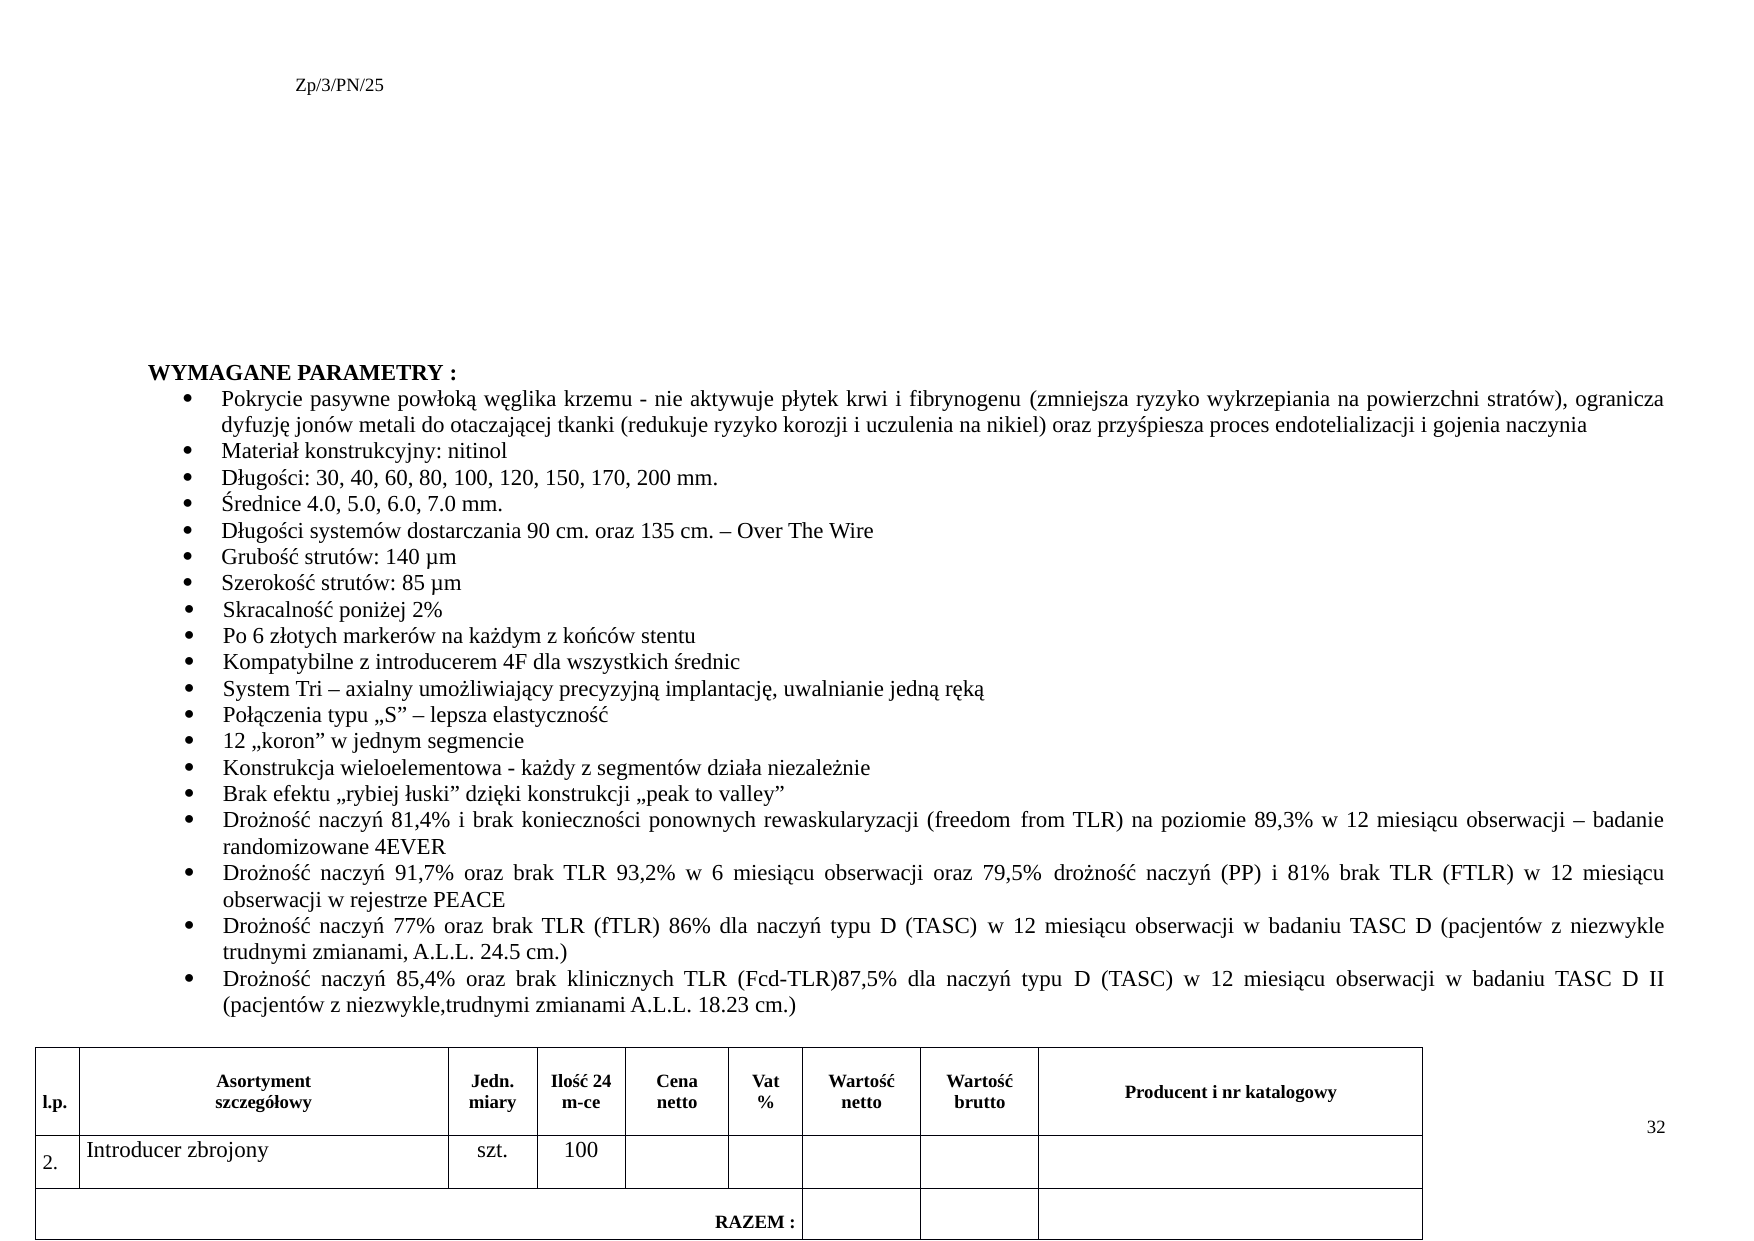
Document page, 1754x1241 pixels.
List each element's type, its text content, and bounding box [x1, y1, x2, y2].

table_header Wartość netto [803, 1048, 920, 1134]
table_header Jedn. miary [449, 1048, 537, 1134]
list Szerokość strutów: 85 µm [184, 569, 1665, 596]
table_header Wartość brutto [921, 1048, 1038, 1134]
list Drożność naczyń 91,7% oraz brak TLR 93,2% w 6 miesiącu obserwacji oraz 79,5% drożność naczyń (PP) i 81% brak TLR (FTLR) w 12 miesiącu obserwacji w rejestrze PEACE [185, 859, 1665, 912]
text WYMAGANE PARAMETRY : [148, 358, 1665, 385]
list Drożność naczyń 85,4% oraz brak klinicznych TLR (Fcd-TLR)87,5% dla naczyń typu D (TASC) w 12 miesiącu obserwacji w badaniu TASC D II (pacjentów z niezwykle,trudnymi zmianami A.L.L. 18.23 cm.) [185, 965, 1665, 1017]
list Długości: 30, 40, 60, 80, 100, 120, 150, 170, 200 mm. [184, 464, 1665, 490]
table_cell RAZEM : [36, 1189, 802, 1239]
list Pokrycie pasywne powłoką węglika krzemu - nie aktywuje płytek krwi i fibrynogenu (zmniejsza ryzyko wykrzepiania na powierzchni stratów), ogranicza dyfuzję jonów metali do otaczającej tkanki (redukuje ryzyko korozji i uczulenia na nikiel) oraz przyśpiesza proces endotelializacji i gojenia naczynia [184, 385, 1665, 438]
list Konstrukcja wieloelementowa - każdy z segmentów działa niezależnie [185, 754, 1665, 780]
table_cell [1039, 1189, 1422, 1239]
table_header Cena netto [626, 1048, 728, 1134]
list Skracalność poniżej 2% [185, 596, 1665, 622]
list Drożność naczyń 81,4% i brak konieczności ponownych rewaskularyzacji (freedom from TLR) na poziomie 89,3% w 12 miesiącu obserwacji – badanie randomizowane 4EVER [185, 807, 1665, 859]
table_cell [921, 1189, 1038, 1239]
table_cell 100 [538, 1136, 625, 1188]
table_cell Introducer zbrojony [80, 1136, 448, 1188]
table_cell 2. [36, 1136, 79, 1188]
list System Tri – axialny umożliwiający precyzyjną implantację, uwalnianie jedną ręką [185, 675, 1665, 701]
list Po 6 złotych markerów na każdym z końców stentu [185, 622, 1665, 648]
table_cell [803, 1189, 920, 1239]
list Połączenia typu „S” – lepsza elastyczność [185, 701, 1665, 727]
list 12 „koron” w jednym segmencie [185, 727, 1665, 754]
table_cell [1039, 1136, 1422, 1188]
list Długości systemów dostarczania 90 cm. oraz 135 cm. – Over The Wire [184, 517, 1665, 543]
table_cell [729, 1136, 802, 1188]
table_cell [626, 1136, 728, 1188]
list Średnice 4.0, 5.0, 6.0, 7.0 mm. [184, 490, 1665, 517]
table_header Vat % [729, 1048, 802, 1134]
list Brak efektu „rybiej łuski” dzięki konstrukcji „peak to valley” [185, 780, 1665, 807]
list Kompatybilne z introducerem 4F dla wszystkich średnic [185, 648, 1665, 675]
table_cell [921, 1136, 1038, 1188]
list Grubość strutów: 140 µm [184, 543, 1665, 569]
table_cell [803, 1136, 920, 1188]
table_cell szt. [449, 1136, 537, 1188]
list Drożność naczyń 77% oraz brak TLR (fTLR) 86% dla naczyń typu D (TASC) w 12 miesiącu obserwacji w badaniu TASC D (pacjentów z niezwykle trudnymi zmianami, A.L.L. 24.5 cm.) [185, 912, 1665, 965]
table_header Producent i nr katalogowy [1039, 1048, 1422, 1134]
table_header Ilość 24 m-ce [538, 1048, 625, 1134]
table_header Asortyment szczegółowy [80, 1048, 448, 1134]
list Materiał konstrukcyjny: nitinol [184, 438, 1665, 464]
table_header l.p. [36, 1048, 79, 1134]
